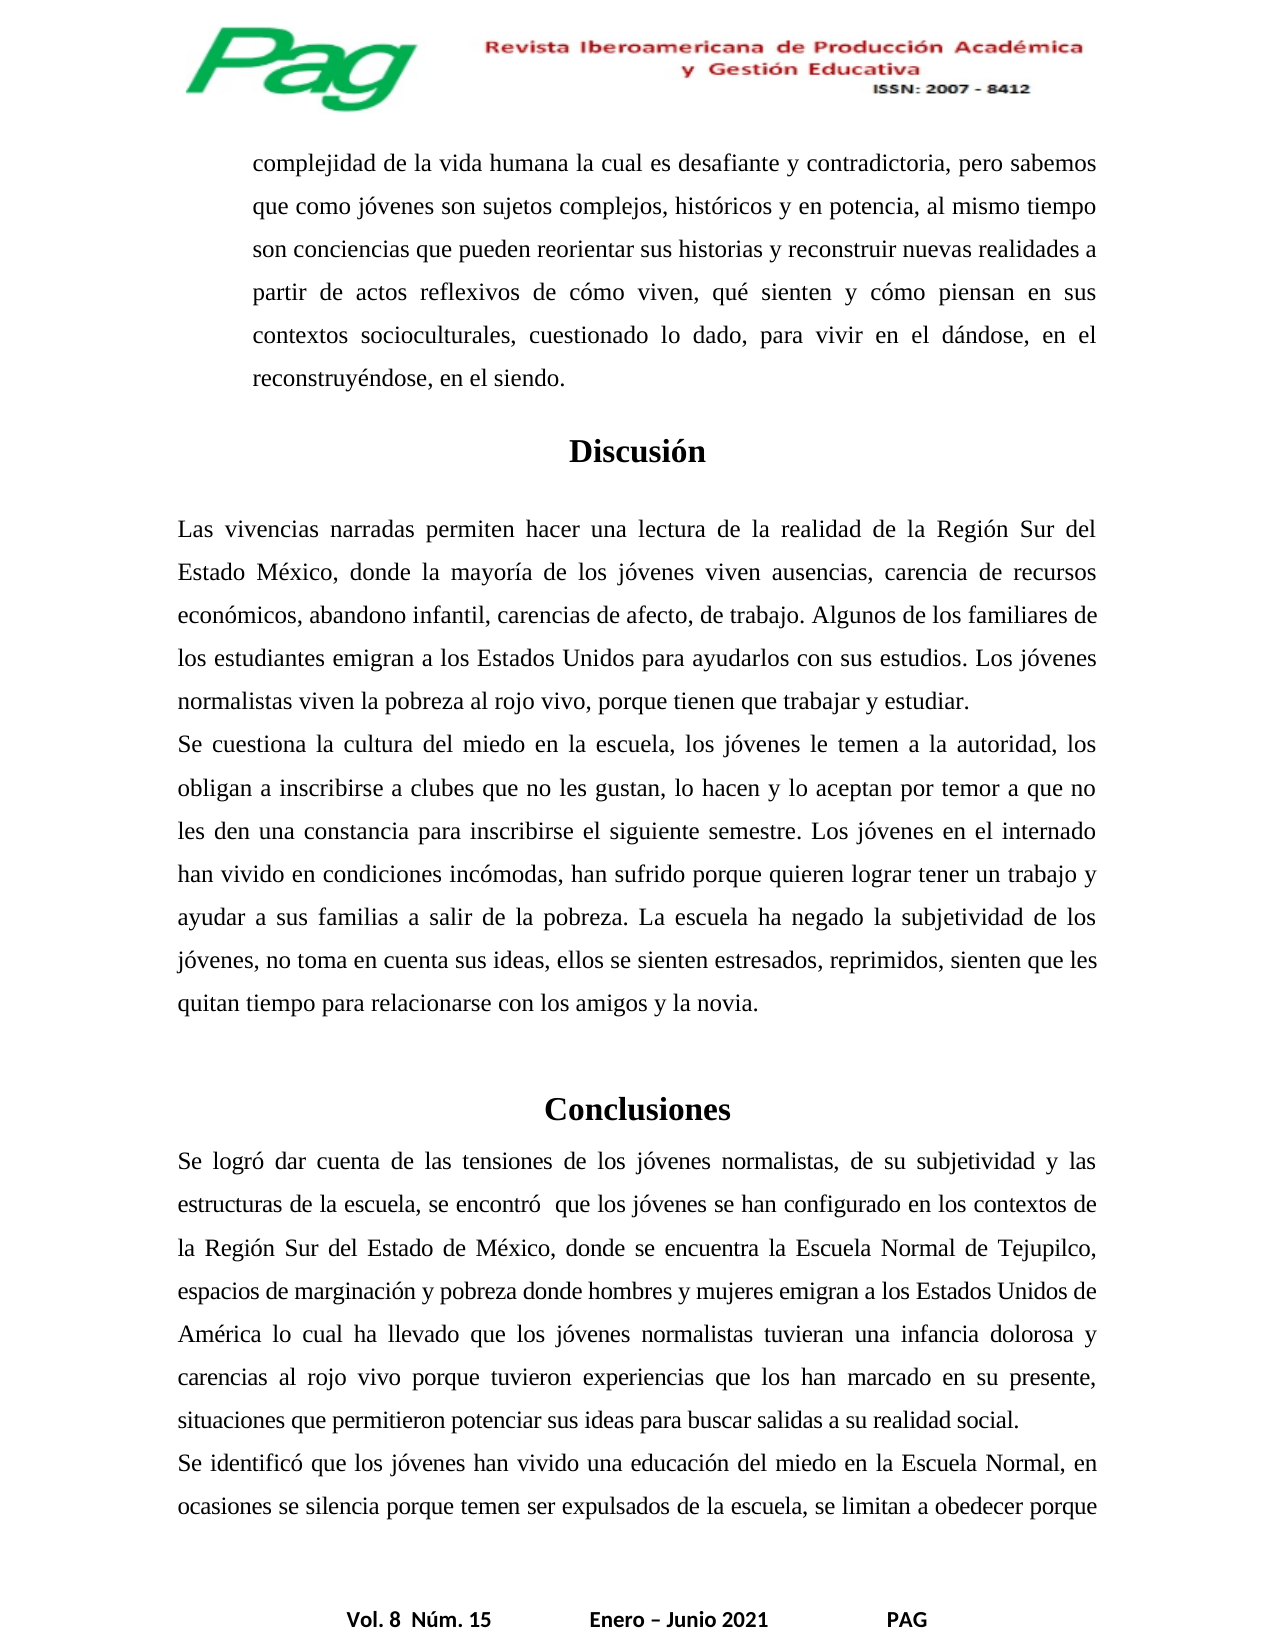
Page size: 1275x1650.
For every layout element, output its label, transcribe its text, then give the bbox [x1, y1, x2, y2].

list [215, 148, 1098, 392]
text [177, 1448, 1098, 1520]
text Las vivencias narradas permiten hacer una lectura de la realidad de la Región Sur del Estado México, donde la mayoría de los jóvenes viven ausencias, carencia de recursos económicos, abandono infantil, carencias de afecto, de trabajo. Algunos de los familiares de los estudiantes emigran a los Estados Unidos para ayudarlos con sus estudios. Los jóvenes normalistas viven la pobreza al rojo vivo, porque tienen que trabajar y estudiar. [177, 514, 1098, 715]
text Discusión [177, 431, 1098, 470]
text Se cuestiona la cultura del miedo en la escuela, los jóvenes le temen a la autoridad, los obligan a inscribirse a clubes que no les gustan, lo hacen y lo aceptan por temor a que no les den una constancia para inscribirse el siguiente semestre. Los jóvenes en el internado han vivido en condiciones incómodas, han sufrido porque quieren lograr tener un trabajo y ayudar a sus familias a salir de la pobreza. La escuela ha negado la subjetividad de los jóvenes, no toma en cuenta sus ideas, ellos se sienten estresados, reprimidos, sienten que les quitan tiempo para relacionarse con los amigos y la novia. [177, 729, 1098, 1017]
text Se logró dar cuenta de las tensiones de los jóvenes normalistas, de su subjetividad y las estructuras de la escuela, se encontró que los jóvenes se han configurado en los contextos de la Región Sur del Estado de México, donde se encuentra la Escuela Normal de Tejupilco, espacios de marginación y pobreza donde hombres y mujeres emigran a los Estados Unidos de América lo cual ha llevado que los jóvenes normalistas tuvieran una infancia dolorosa y carencias al rojo vivo porque tuvieron experiencias que los han marcado en su presente, situaciones que permitieron potenciar sus ideas para buscar salidas a su realidad social. [177, 1146, 1098, 1434]
picture [177, 25, 1098, 125]
text Conclusiones [177, 1089, 1098, 1127]
